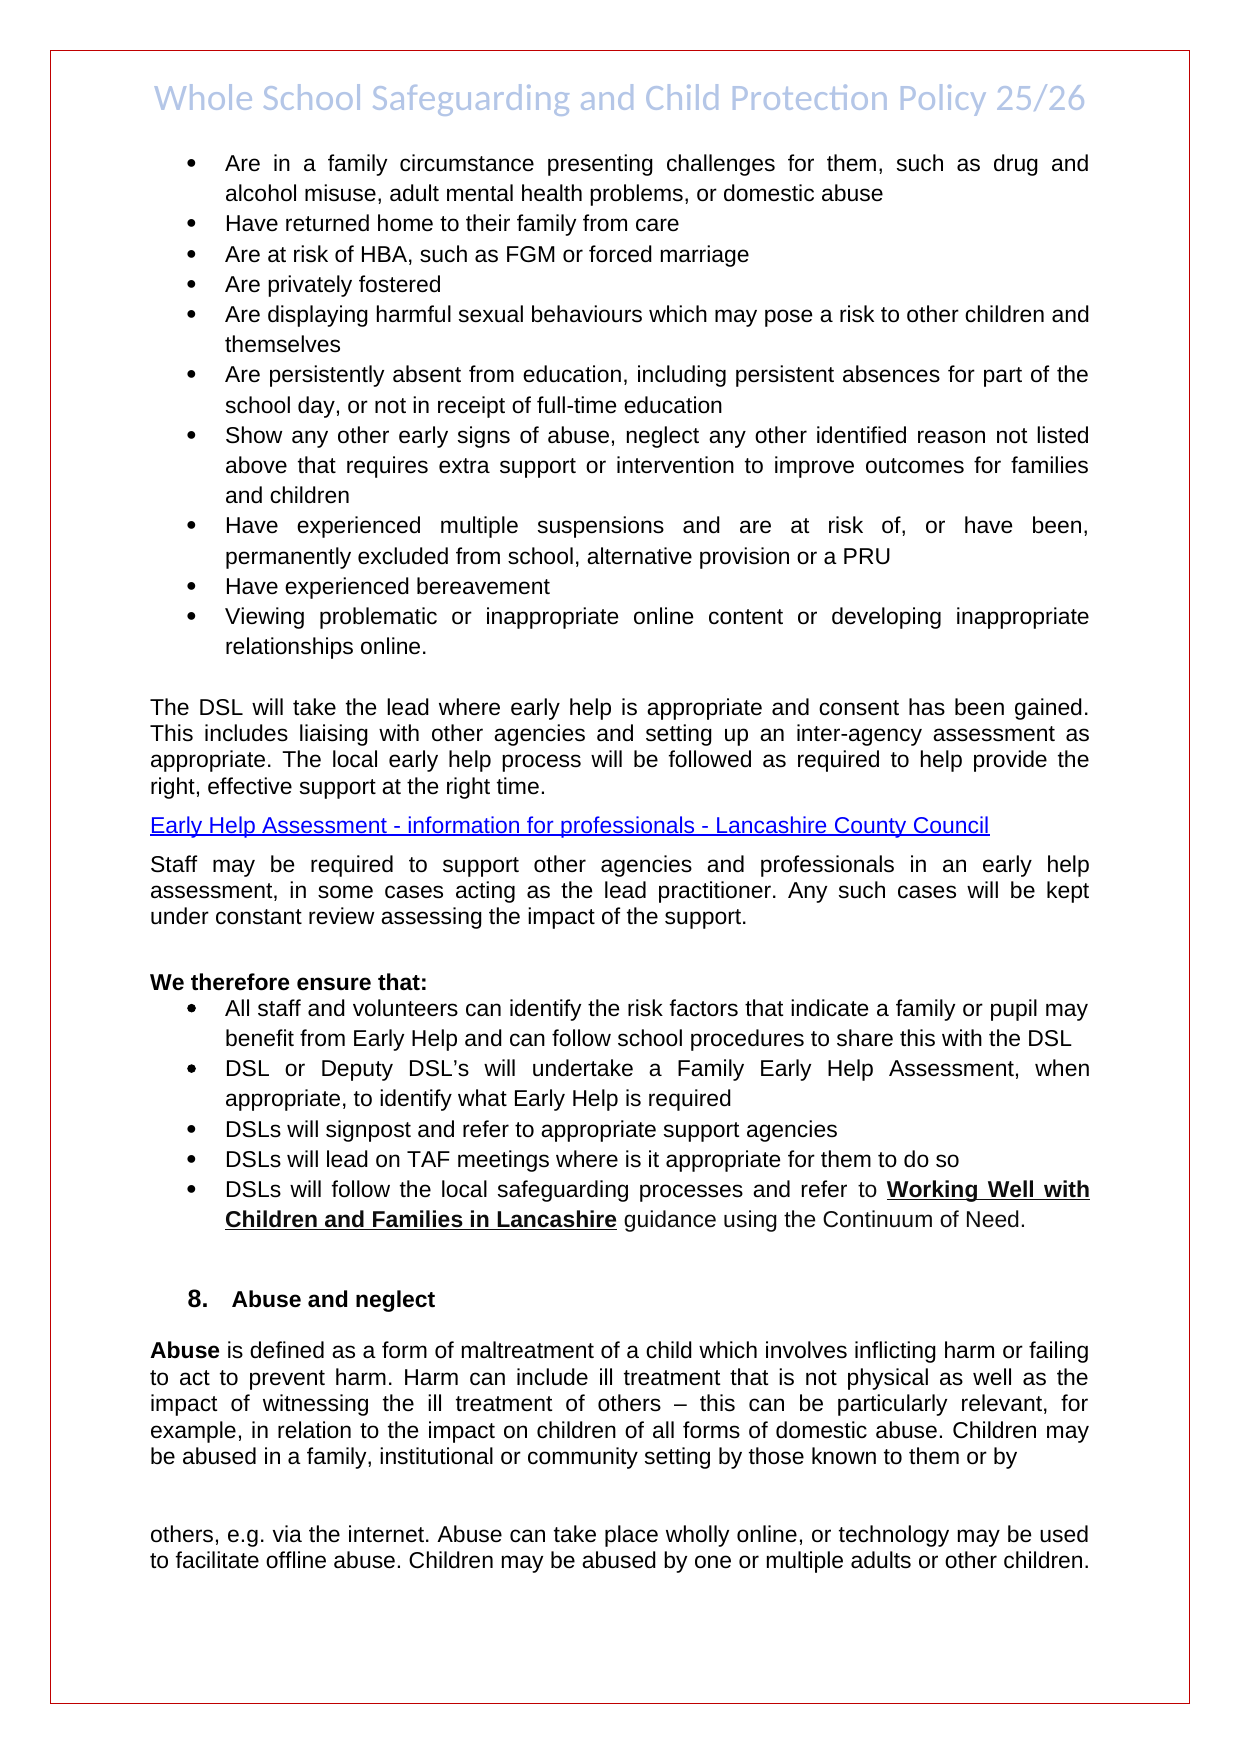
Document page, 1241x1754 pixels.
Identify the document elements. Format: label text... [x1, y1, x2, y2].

list DSL or Deputy DSL’s will undertake a Family Early Help Assessment, when appropriate, to identify what Early Help is required [187, 1055, 1090, 1112]
list Are privately fostered [187, 271, 1090, 297]
list DSLs will follow the local safeguarding processes and refer to Working Well with Children and Families in Lancashire guidance using the Continuum of Need. [187, 1176, 1090, 1233]
list Abuse and neglect [187, 1284, 1090, 1312]
list Have returned home to their family from care [187, 210, 1090, 237]
list Show any other early signs of abuse, neglect any other identified reason not listed above that requires extra support or intervention to improve outcomes for families and children [187, 422, 1090, 509]
list Are at risk of HBA, such as FGM or forced marriage [187, 241, 1090, 267]
list DSLs will lead on TAF meetings where is it appropriate for them to do so [187, 1146, 1090, 1172]
text We therefore ensure that: [150, 968, 1090, 995]
list Are in a family circumstance presenting challenges for them, such as drug and alcohol misuse, adult mental health problems, or domestic abuse [187, 150, 1090, 207]
list Are displaying harmful sexual behaviours which may pose a risk to other children and themselves [187, 301, 1090, 358]
text Early Help Assessment - information for professionals - Lancashire County Council [150, 812, 1090, 838]
list Are persistently absent from education, including persistent absences for part of the school day, or not in receipt of full-time education [187, 361, 1090, 418]
text others, e.g. via the internet. Abuse can take place wholly online, or technology may be used to facilitate offline abuse. Children may be abused by one or multiple adults or other children. [150, 1521, 1090, 1573]
text The DSL will take the lead where early help is appropriate and consent has been gained. This includes liaising with other agencies and setting up an inter-agency assessment as appropriate. The local early help process will be followed as required to help provide the right, effective support at the right time. [150, 694, 1090, 799]
text Abuse is defined as a form of maltreatment of a child which involves inflicting harm or failing to act to prevent harm. Harm can include ill treatment that is not physical as well as the impact of witnessing the ill treatment of others – this can be particularly relevant, for example, in relation to the impact on children of all forms of domestic abuse. Children may be abused in a family, institutional or community setting by those known to them or by [150, 1337, 1090, 1469]
list Have experienced multiple suspensions and are at risk of, or have been, permanently excluded from school, alternative provision or a PRU [187, 512, 1090, 569]
list Have experienced bereavement [187, 573, 1090, 599]
text Staff may be required to support other agencies and professionals in an early help assessment, in some cases acting as the lead practitioner. Any such cases will be kept under constant review assessing the impact of the support. [150, 851, 1090, 929]
list Viewing problematic or inappropriate online content or developing inappropriate relationships online. [187, 603, 1090, 660]
list DSLs will signpost and refer to appropriate support agencies [187, 1116, 1090, 1142]
list All staff and volunteers can identify the risk factors that indicate a family or pupil may benefit from Early Help and can follow school procedures to share this with the DSL [187, 995, 1090, 1051]
